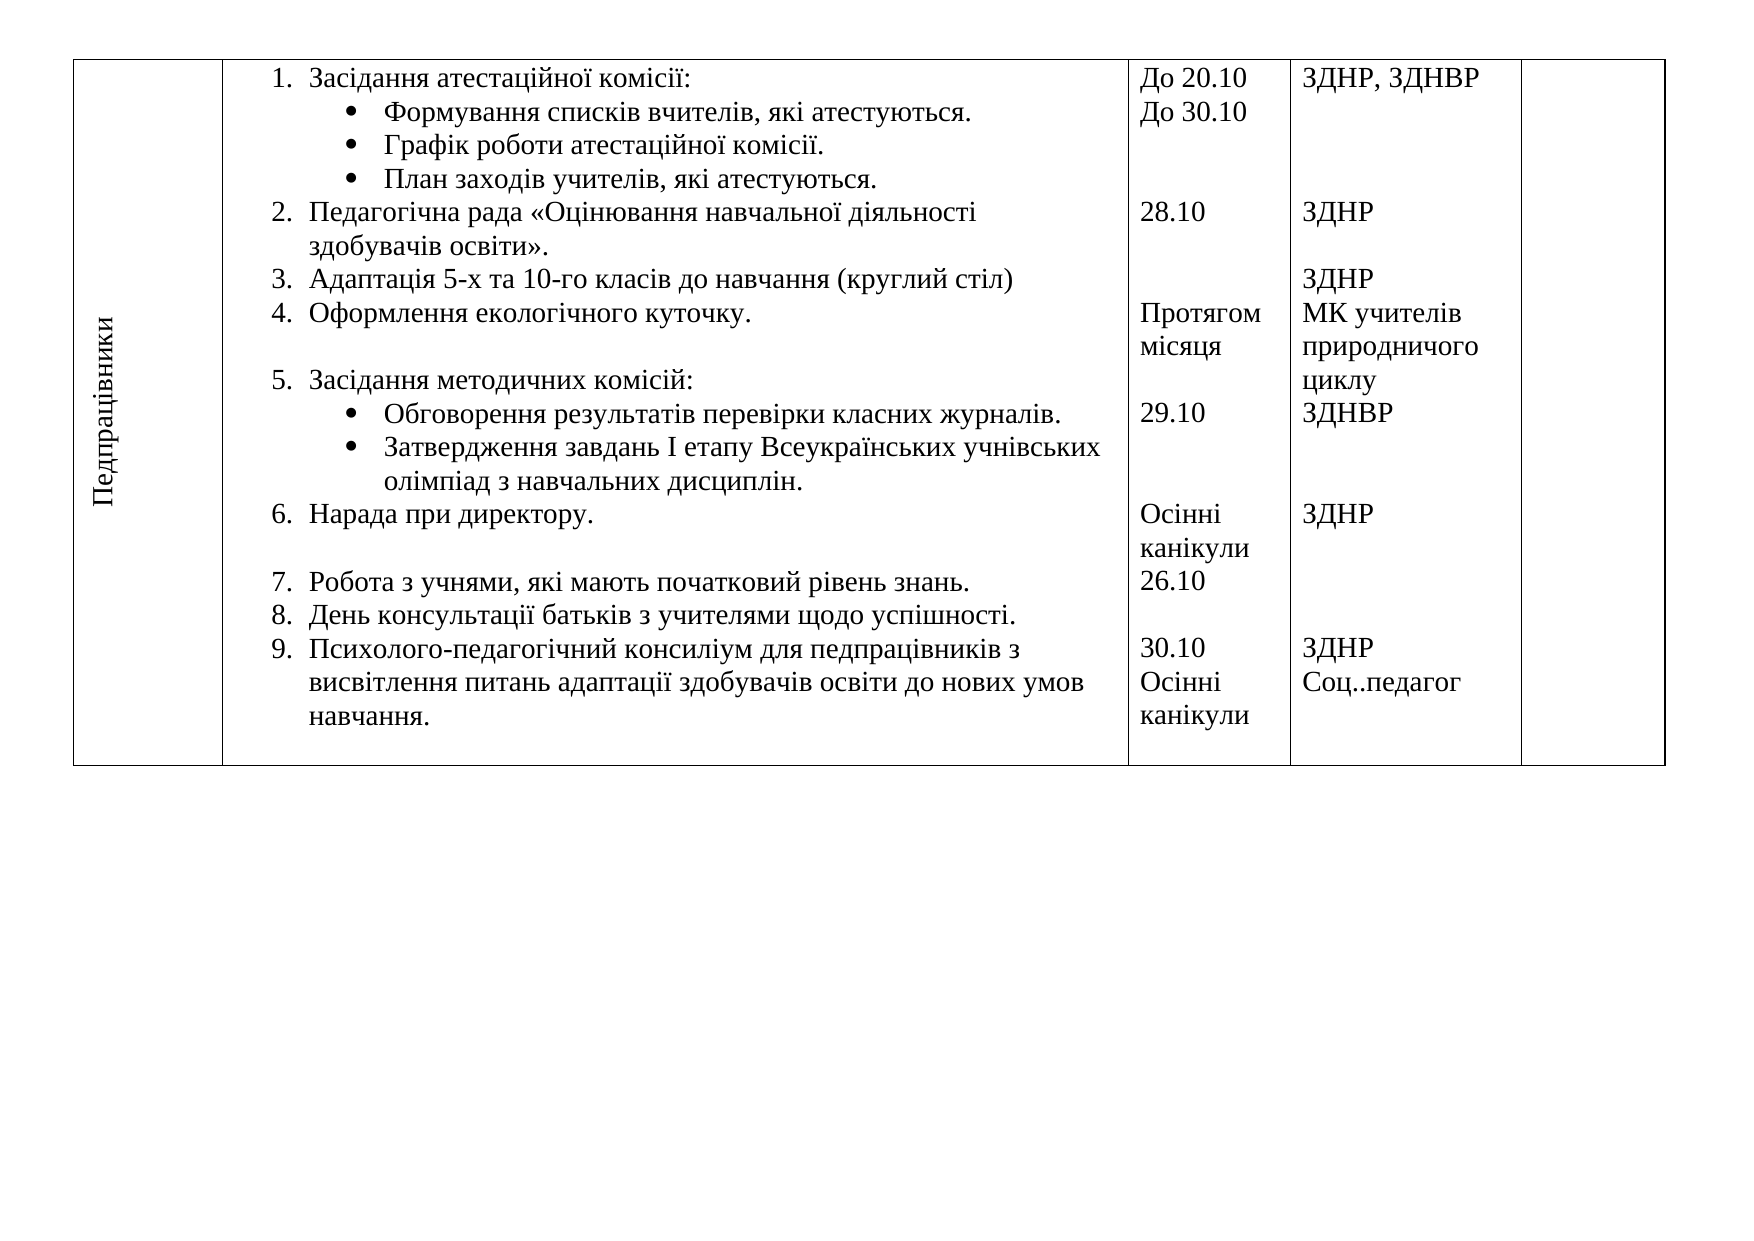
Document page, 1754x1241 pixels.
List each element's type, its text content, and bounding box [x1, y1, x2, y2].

table_cell ЗДНР, ЗДНВР ЗДНР ЗДНР МК учителів природничого циклу ЗДНВР ЗДНР ЗДНР Соц..педагог [1291, 60, 1521, 765]
table_cell Засідання атестаційної комісії: Формування списків вчителів, які атестуються. Графік роботи атестаційної комісії. План заходів учителів, які атестуються. Педагогічна рада «Оцінювання навчальної діяльності здобувачів освіти». Адаптація 5-х та 10-го класів до навчання (круглий стіл) Оформлення екологічного куточку. Засідання методичних комісій: Обговорення результатів перевірки класних журналів. Затвердження завдань І етапу Всеукраїнських учнівських олімпіад з навчальних дисциплін. Нарада при директору. Робота з учнями, які мають початковий рівень знань. День консультації батьків з учителями щодо успішності. Психолого-педагогічний консиліум для педпрацівників з висвітлення питань адаптації здобувачів освіти до нових умов навчання. [223, 60, 1128, 765]
table_cell До 20.10 До 30.10 28.10 Протягом місяця 29.10 Осінні канікули 26.10 30.10 Осінні канікули [1129, 60, 1290, 765]
table_cell [1522, 60, 1664, 765]
table_cell Педпрацівники [74, 60, 222, 765]
